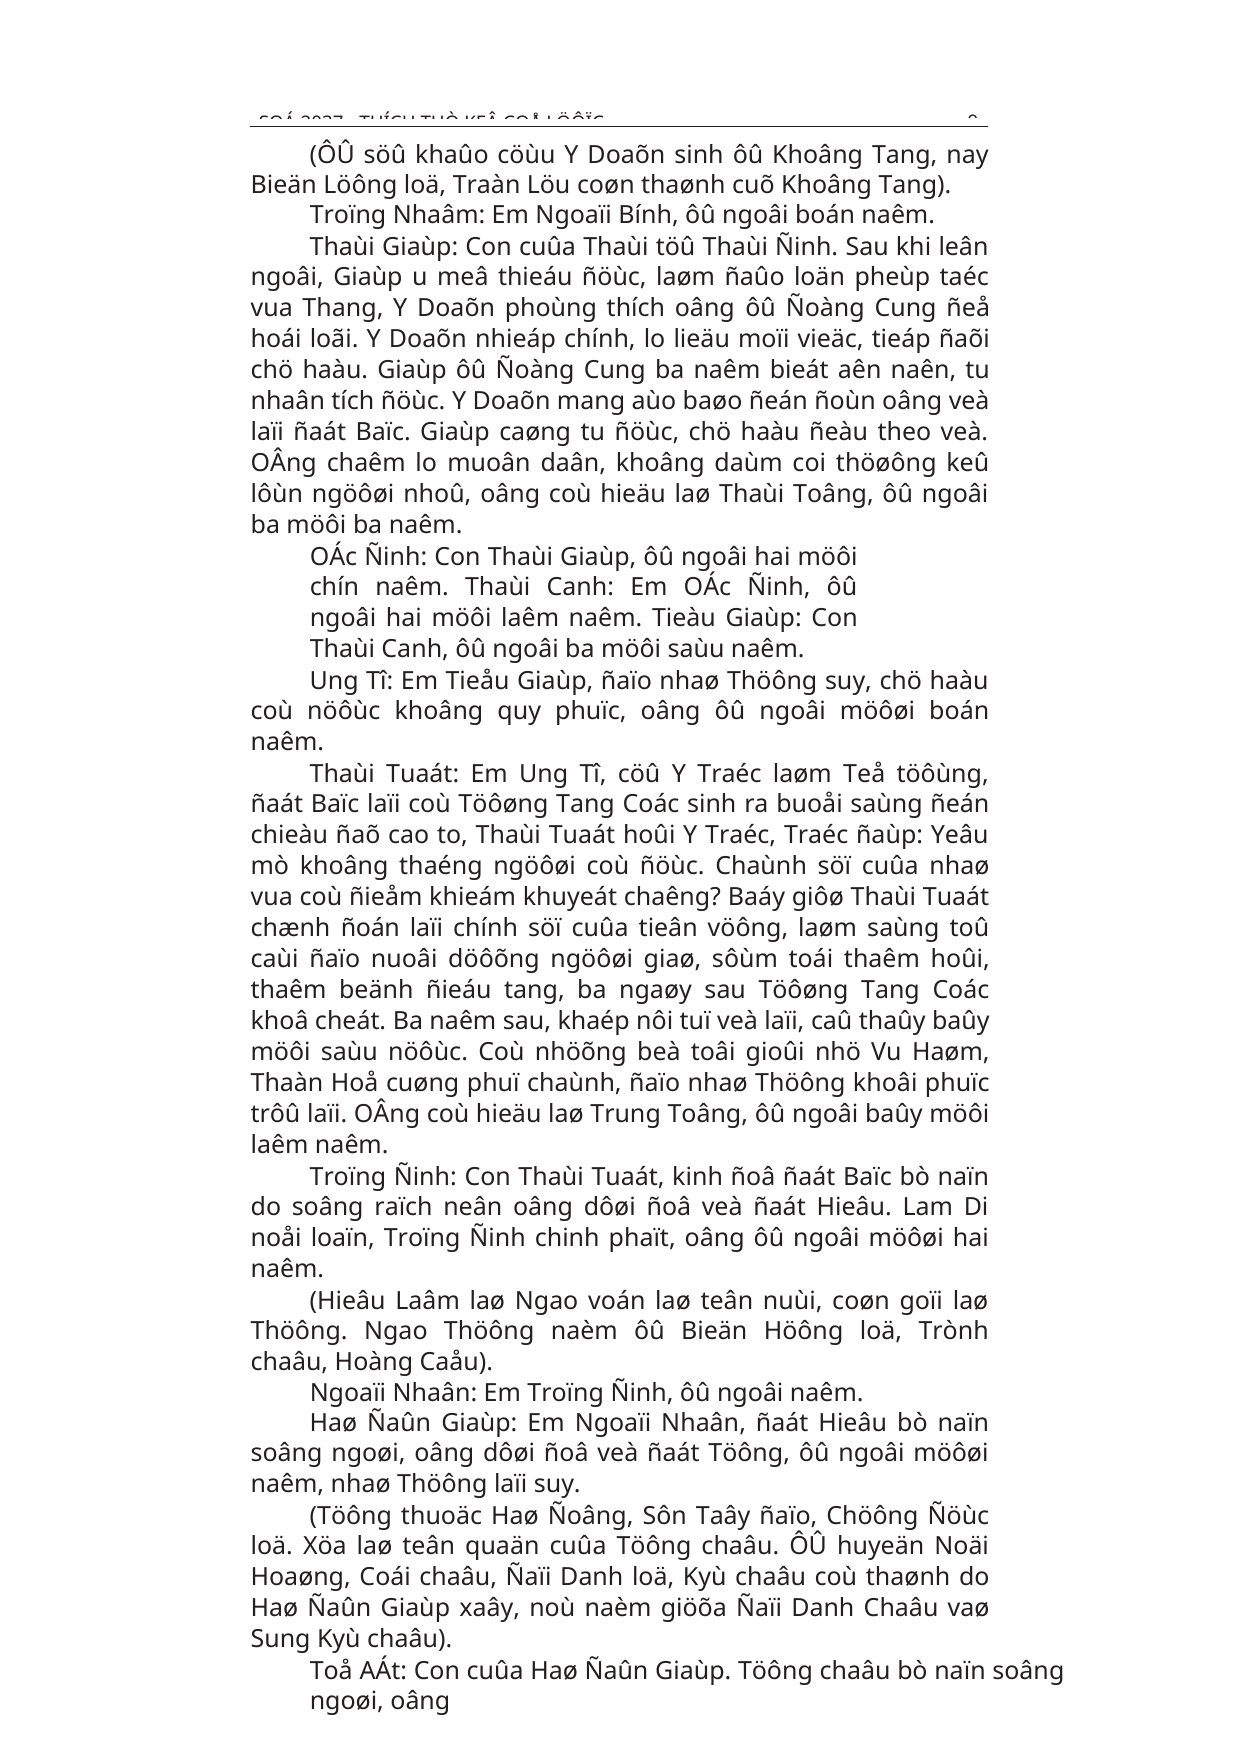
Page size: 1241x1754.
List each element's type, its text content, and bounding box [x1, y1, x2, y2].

text (Töông thuoäc Haø Ñoâng, Sôn Taây ñaïo, Chöông Ñöùc loä. Xöa laø teân quaän cuûa Töông chaâu. ÔÛ huyeän Noäi Hoaøng, Coái chaâu, Ñaïi Danh loä, Kyù chaâu coù thaønh do Haø Ñaûn Giaùp xaây, noù naèm giöõa Ñaïi Danh Chaâu vaø Sung Kyù chaâu). [250, 1500, 990, 1655]
text Troïng Ñinh: Con Thaùi Tuaát, kinh ñoâ ñaát Baïc bò naïn do soâng raïch neân oâng dôøi ñoâ veà ñaát Hieâu. Lam Di noåi loaïn, Troïng Ñinh chinh phaït, oâng ôû ngoâi möôøi hai naêm. [250, 1161, 990, 1285]
text Ung Tî: Em Tieåu Giaùp, ñaïo nhaø Thöông suy, chö haàu coù nöôùc khoâng quy phuïc, oâng ôû ngoâi möôøi boán naêm. [250, 664, 990, 758]
text (Hieâu Laâm laø Ngao voán laø teân nuùi, coøn goïi laø Thöông. Ngao Thöông naèm ôû Bieän Höông loä, Trònh chaâu, Hoàng Caåu). [250, 1285, 990, 1378]
text Thaùi Giaùp: Con cuûa Thaùi töû Thaùi Ñinh. Sau khi leân ngoâi, Giaùp u meâ thieáu ñöùc, laøm ñaûo loän pheùp taéc vua Thang, Y Doaõn phoùng thích oâng ôû Ñoàng Cung ñeå hoái loãi. Y Doaõn nhieáp chính, lo lieäu moïi vieäc, tieáp ñaõi chö haàu. Giaùp ôû Ñoàng Cung ba naêm bieát aên naên, tu nhaân tích ñöùc. Y Doaõn mang aùo baøo ñeán ñoùn oâng veà laïi ñaát Baïc. Giaùp caøng tu ñöùc, chö haàu ñeàu theo veà. OÂng chaêm lo muoân daân, khoâng daùm coi thöøông keû lôùn ngöôøi nhoû, oâng coù hieäu laø Thaùi Toâng, ôû ngoâi ba möôi ba naêm. [250, 230, 990, 541]
text Haø Ñaûn Giaùp: Em Ngoaïi Nhaân, ñaát Hieâu bò naïn soâng ngoøi, oâng dôøi ñoâ veà ñaát Töông, ôû ngoâi möôøi naêm, nhaø Thöông laïi suy. [250, 1407, 990, 1500]
text OÁc Ñinh: Con Thaùi Giaùp, ôû ngoâi hai möôi chín naêm. Thaùi Canh: Em OÁc Ñinh, ôû ngoâi hai möôi laêm naêm. Tieàu Giaùp: Con Thaùi Canh, ôû ngoâi ba möôi saùu naêm. [309, 541, 858, 664]
text Thaùi Tuaát: Em Ung Tî, cöû Y Traéc laøm Teå töôùng, ñaát Baïc laïi coù Töôøng Tang Coác sinh ra buoåi saùng ñeán chieàu ñaõ cao to, Thaùi Tuaát hoûi Y Traéc, Traéc ñaùp: Yeâu mò khoâng thaéng ngöôøi coù ñöùc. Chaùnh söï cuûa nhaø vua coù ñieåm khieám khuyeát chaêng? Baáy giôø Thaùi Tuaát chænh ñoán laïi chính söï cuûa tieân vöông, laøm saùng toû caùi ñaïo nuoâi döôõng ngöôøi giaø, sôùm toái thaêm hoûi, thaêm beänh ñieáu tang, ba ngaøy sau Töôøng Tang Coác khoâ cheát. Ba naêm sau, khaép nôi tuï veà laïi, caû thaûy baûy möôi saùu nöôùc. Coù nhöõng beà toâi gioûi nhö Vu Haøm, Thaàn Hoå cuøng phuï chaùnh, ñaïo nhaø Thöông khoâi phuïc trôû laïi. OÂng coù hieäu laø Trung Toâng, ôû ngoâi baûy möôi laêm naêm. [250, 758, 990, 1161]
text Ngoaïi Nhaân: Em Troïng Ñinh, ôû ngoâi naêm. [309, 1378, 1065, 1407]
text (ÔÛ söû khaûo cöùu Y Doaõn sinh ôû Khoâng Tang, nay Bieän Löông loä, Traàn Löu coøn thaønh cuõ Khoâng Tang). [250, 138, 990, 200]
text Troïng Nhaâm: Em Ngoaïi Bính, ôû ngoâi boán naêm. [309, 200, 1065, 229]
text Toå AÁt: Con cuûa Haø Ñaûn Giaùp. Töông chaâu bò naïn soâng ngoøi, oâng [309, 1655, 1065, 1716]
